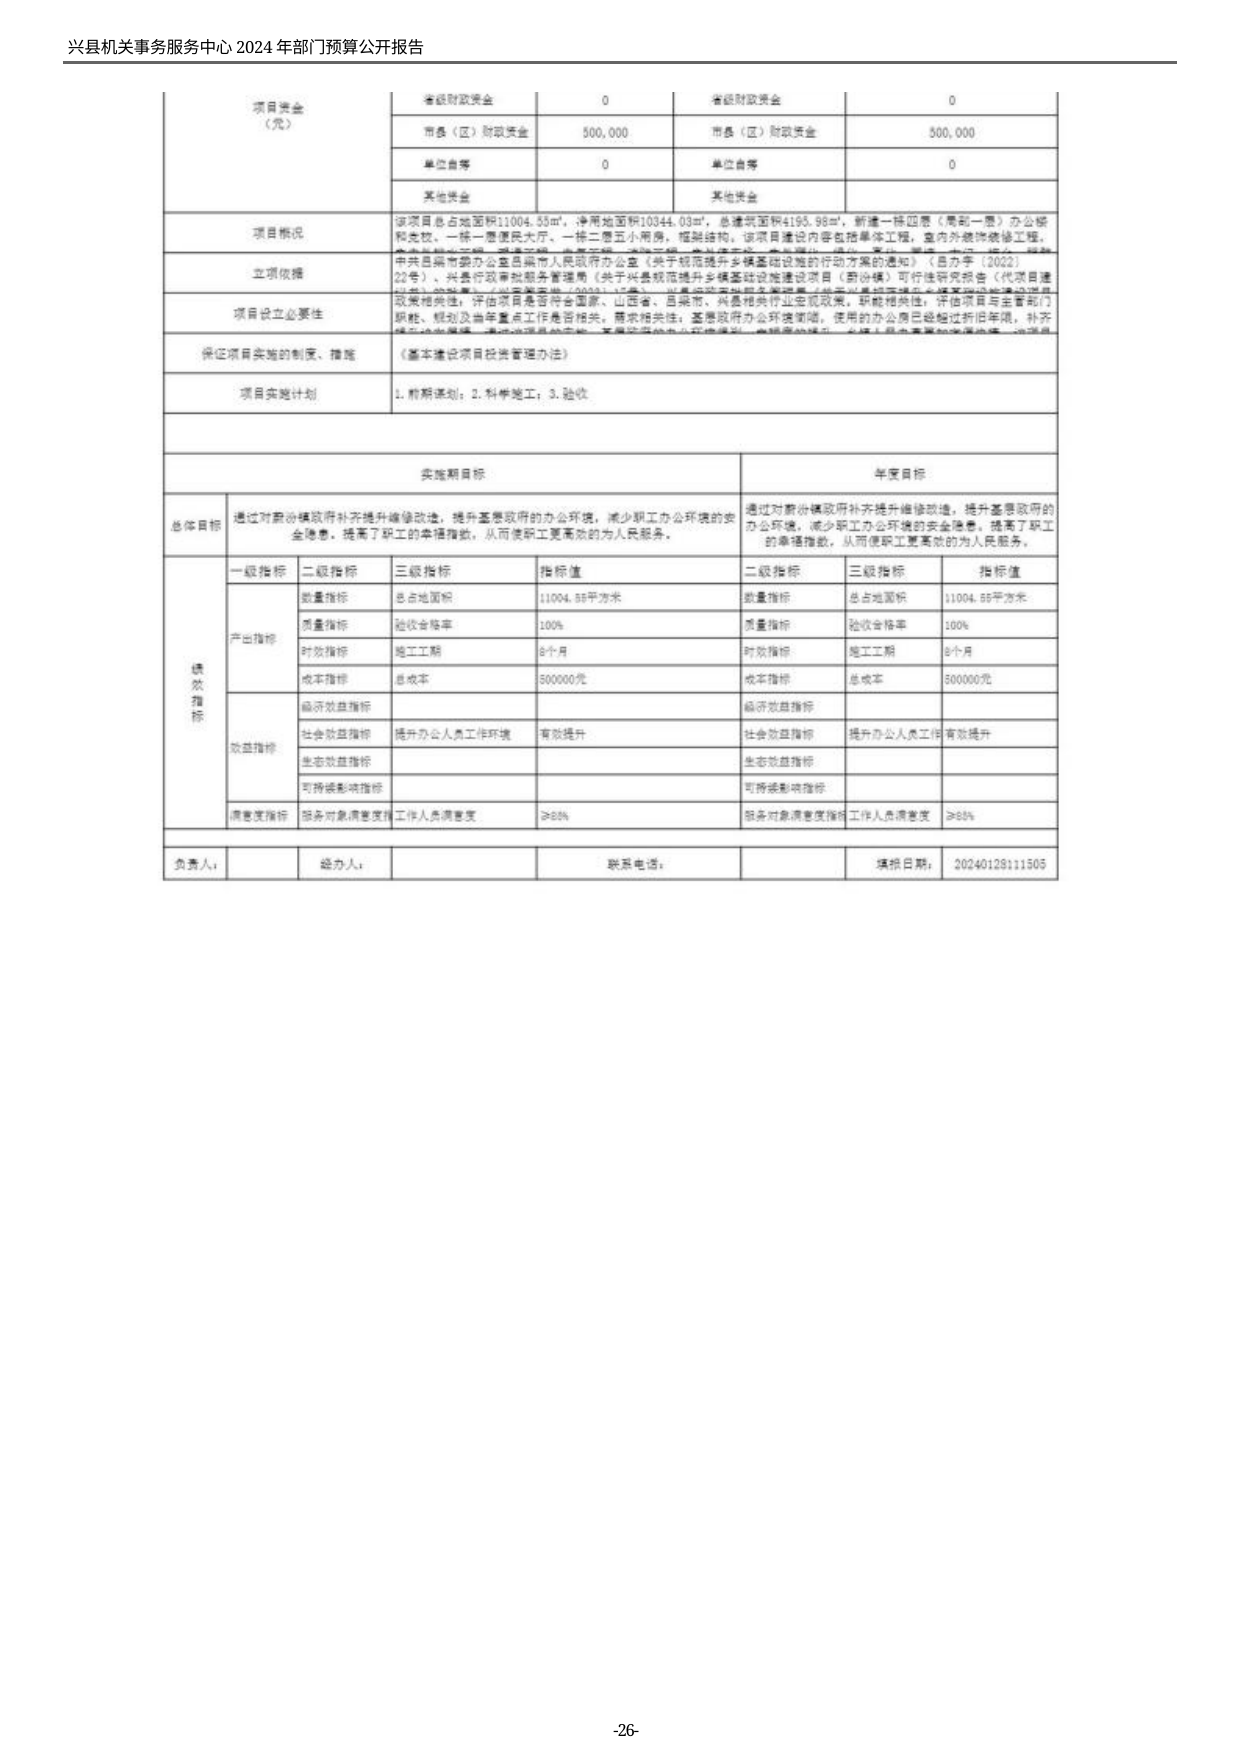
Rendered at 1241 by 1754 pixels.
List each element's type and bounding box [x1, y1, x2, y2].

picture [121, 92, 1123, 1234]
